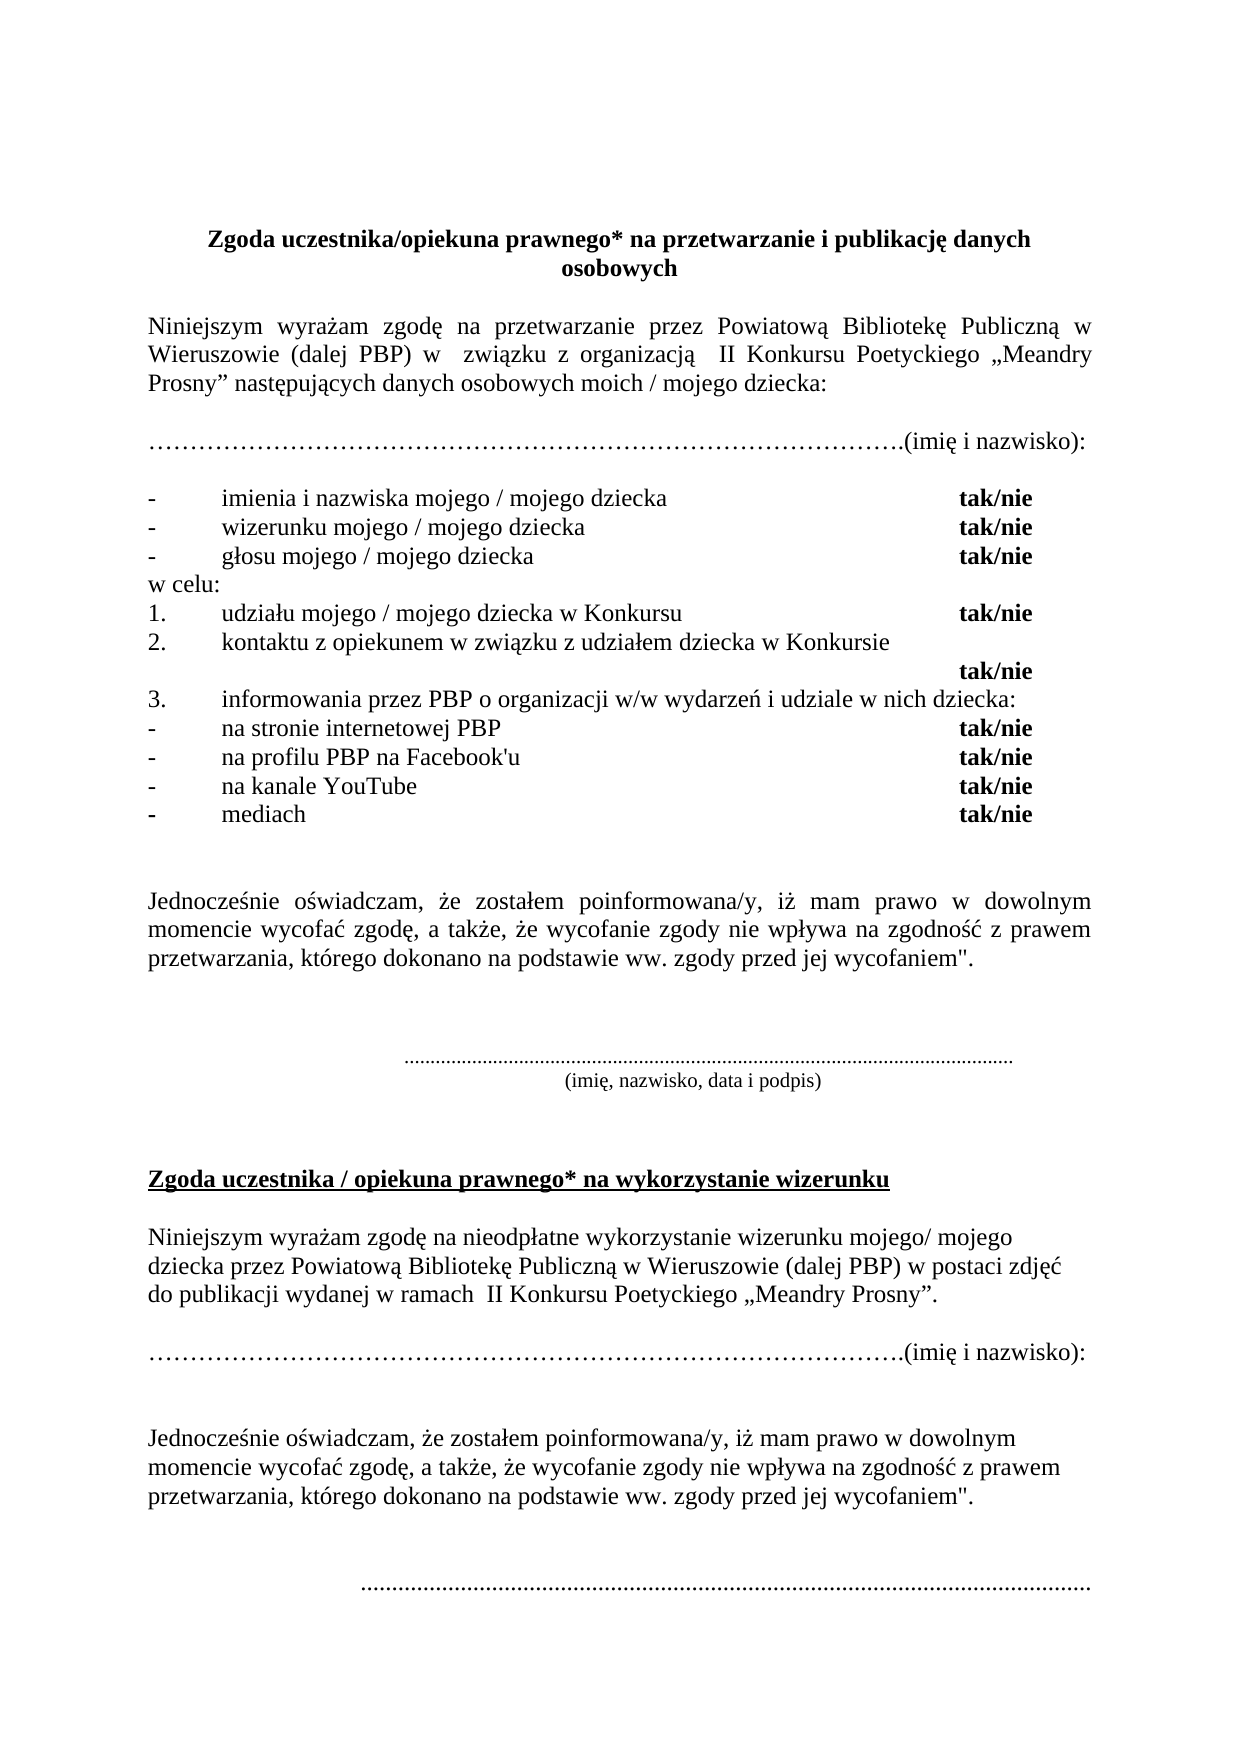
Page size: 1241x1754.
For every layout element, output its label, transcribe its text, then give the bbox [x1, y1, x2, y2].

text - na kanale YouTube tak/nie [148, 771, 1093, 799]
text ……………………………………………………………………………….(imię i nazwisko): [148, 426, 1093, 454]
text (imię, nazwisko, data i podpis) [148, 1068, 1093, 1092]
text 3. informowania przez PBP o organizacji w/w wydarzeń i udziale w nich dziecka: [148, 684, 1093, 713]
text ……………………………………………………………………………….(imię i nazwisko): [148, 1337, 1093, 1366]
text - mediach tak/nie [148, 799, 1093, 828]
text Zgoda uczestnika/opiekuna prawnego* na przetwarzanie i publikację danych osobowych [148, 224, 1091, 282]
text Jednocześnie oświadczam, że zostałem poinformowana/y, iż mam prawo w dowolnym momencie wycofać zgodę, a także, że wycofanie zgody nie wpływa na zgodność z prawem przetwarzania, którego dokonano na podstawie ww. zgody przed jej wycofaniem". [148, 1423, 1093, 1509]
text 1. udziału mojego / mojego dziecka w Konkursu tak/nie [148, 598, 1093, 627]
text - wizerunku mojego / mojego dziecka tak/nie [148, 512, 1093, 541]
text ..................................................................................................................... [148, 1044, 1093, 1068]
text - głosu mojego / mojego dziecka tak/nie [148, 541, 1093, 569]
text ..................................................................................................................... [148, 1567, 1093, 1596]
text Zgoda uczestnika / opiekuna prawnego* na wykorzystanie wizerunku [148, 1164, 1093, 1193]
text Niniejszym wyrażam zgodę na przetwarzanie przez Powiatową Bibliotekę Publiczną w Wieruszowie (dalej PBP) w związku z organizacją II Konkursu Poetyckiego „Meandry Prosny” następujących danych osobowych moich / mojego dziecka: [148, 311, 1093, 397]
text - na stronie internetowej PBP tak/nie [148, 713, 1093, 742]
text - imienia i nazwiska mojego / mojego dziecka tak/nie [148, 483, 1093, 512]
text 2. kontaktu z opiekunem w związku z udziałem dziecka w Konkursie tak/nie [148, 627, 1093, 684]
text - na profilu PBP na Facebook'u tak/nie [148, 742, 1093, 771]
text Jednocześnie oświadczam, że zostałem poinformowana/y, iż mam prawo w dowolnym momencie wycofać zgodę, a także, że wycofanie zgody nie wpływa na zgodność z prawem przetwarzania, którego dokonano na podstawie ww. zgody przed jej wycofaniem". [148, 886, 1093, 972]
text Niniejszym wyrażam zgodę na nieodpłatne wykorzystanie wizerunku mojego/ mojego dziecka przez Powiatową Bibliotekę Publiczną w Wieruszowie (dalej PBP) w postaci zdjęć do publikacji wydanej w ramach II Konkursu Poetyckiego „Meandry Prosny”. [148, 1222, 1093, 1308]
text w celu: [148, 569, 1093, 598]
